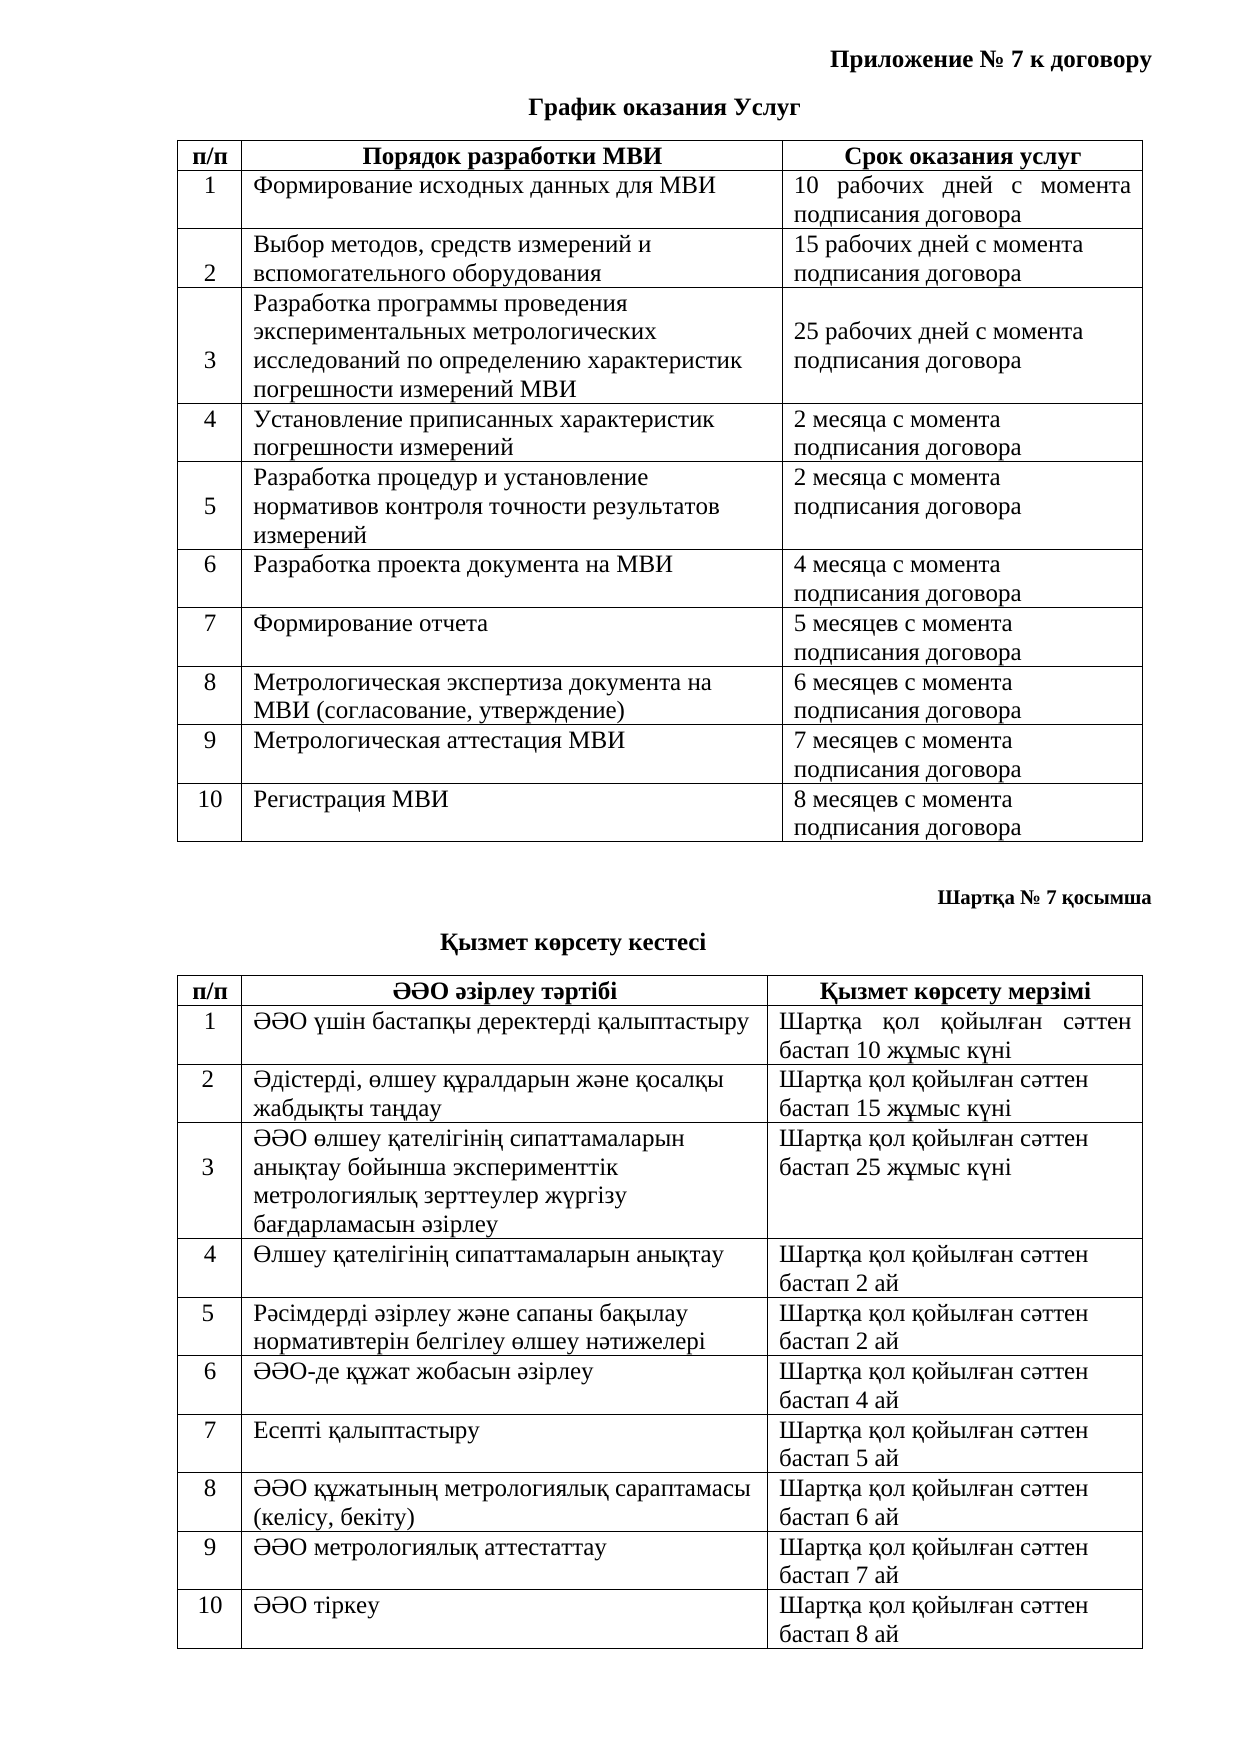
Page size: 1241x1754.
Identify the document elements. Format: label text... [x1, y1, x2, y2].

table_cell ӘӘО өлшеу қателігінің сипаттамаларын анықтау бойынша эксперименттік метрологиялық зерттеулер жүргізу бағдарламасын әзірлеу [242, 1123, 767, 1238]
table_cell 7 [178, 608, 241, 666]
table_cell Шартқа қол қойылған сәттен бастап 5 ай [768, 1415, 1142, 1472]
table_cell 15 рабочих дней с момента подписания договора [783, 229, 1142, 287]
table_cell Разработка процедур и установление нормативов контроля точности результатов измерений [242, 462, 782, 548]
table_header Порядок разработки МВИ [242, 141, 782, 169]
table_cell 1 [178, 171, 241, 228]
table_cell 6 месяцев с момента подписания договора [783, 667, 1142, 724]
table_cell Шартқа қол қойылған сәттен бастап 15 жұмыс күні [768, 1065, 1142, 1122]
table_cell ӘӘО метрологиялық аттестаттау [242, 1532, 767, 1589]
table_cell 25 рабочих дней с момента подписания договора [783, 288, 1142, 403]
table_cell 10 [178, 1590, 241, 1648]
table_cell 6 [178, 550, 241, 607]
table_cell 5 [178, 462, 241, 548]
table_cell ӘӘО-де құжат жобасын әзірлеу [242, 1356, 767, 1414]
table_cell Шартқа қол қойылған сәттен бастап 4 ай [768, 1356, 1142, 1414]
table_header п/п [178, 141, 241, 169]
text Приложение № 7 к договору [177, 44, 1152, 73]
table_cell 8 [178, 1473, 241, 1531]
text Шартқа № 7 қосымша [177, 885, 1152, 909]
table_cell 7 [178, 1415, 241, 1472]
table_cell ӘӘО тіркеу [242, 1590, 767, 1648]
table_cell 1 [178, 1006, 241, 1063]
table_cell Разработка программы проведения экспериментальных метрологических исследований по определению характеристик погрешности измерений МВИ [242, 288, 782, 403]
text График оказания Услуг [177, 92, 1152, 121]
table_cell 7 месяцев с момента подписания договора [783, 725, 1142, 783]
table_cell Шартқа қол қойылған сәттен бастап 10 жұмыс күні [768, 1006, 1142, 1063]
table_cell 4 месяца с момента подписания договора [783, 550, 1142, 607]
table_cell Формирование исходных данных для МВИ [242, 171, 782, 228]
table_cell 2 [178, 229, 241, 287]
table_cell Установление приписанных характеристик погрешности измерений [242, 404, 782, 461]
table_cell Выбор методов, средств измерений и вспомогательного оборудования [242, 229, 782, 287]
table_cell 6 [178, 1356, 241, 1414]
table_cell Шартқа қол қойылған сәттен бастап 7 ай [768, 1532, 1142, 1589]
table_cell 8 месяцев с момента подписания договора [783, 784, 1142, 841]
table_cell 2 месяца с момента подписания договора [783, 462, 1142, 548]
table_cell Метрологическая аттестация МВИ [242, 725, 782, 783]
table_cell 4 [178, 1239, 241, 1297]
table_cell 2 месяца с момента подписания договора [783, 404, 1142, 461]
table_cell 9 [178, 725, 241, 783]
table_cell 8 [178, 667, 241, 724]
table_cell 3 [178, 288, 241, 403]
table_cell Шартқа қол қойылған сәттен бастап 2 ай [768, 1298, 1142, 1355]
table_cell Формирование отчета [242, 608, 782, 666]
table_cell 10 рабочих дней с момента подписания договора [783, 171, 1142, 228]
table_cell Разработка проекта документа на МВИ [242, 550, 782, 607]
table_header Срок оказания услуг [783, 141, 1142, 169]
table_cell 5 месяцев с момента подписания договора [783, 608, 1142, 666]
table_cell 2 [178, 1065, 241, 1122]
table_cell 5 [178, 1298, 241, 1355]
table_cell Өлшеу қателігінің сипаттамаларын анықтау [242, 1239, 767, 1297]
table_cell ӘӘО үшін бастапқы деректерді қалыптастыру [242, 1006, 767, 1063]
table_cell Шартқа қол қойылған сәттен бастап 25 жұмыс күні [768, 1123, 1142, 1238]
table_header Қызмет көрсету мерзімі [768, 976, 1142, 1005]
table_header ӘӘО әзірлеу тәртібі [242, 976, 767, 1005]
text Қызмет көрсету кестесі [177, 927, 1152, 956]
table_cell 10 [178, 784, 241, 841]
table_header п/п [178, 976, 241, 1005]
table_cell 3 [178, 1123, 241, 1238]
table_cell Шартқа қол қойылған сәттен бастап 6 ай [768, 1473, 1142, 1531]
table_cell Шартқа қол қойылған сәттен бастап 2 ай [768, 1239, 1142, 1297]
table_cell Есепті қалыптастыру [242, 1415, 767, 1472]
table_cell 4 [178, 404, 241, 461]
table_cell Әдістерді, өлшеу құралдарын және қосалқы жабдықты таңдау [242, 1065, 767, 1122]
table_cell Метрологическая экспертиза документа на МВИ (согласование, утверждение) [242, 667, 782, 724]
table_cell ӘӘО құжатының метрологиялық сараптамасы (келісу, бекіту) [242, 1473, 767, 1531]
table_cell Шартқа қол қойылған сәттен бастап 8 ай [768, 1590, 1142, 1648]
table_cell 9 [178, 1532, 241, 1589]
table_cell Рәсімдерді әзірлеу және сапаны бақылау нормативтерін белгілеу өлшеу нәтижелері [242, 1298, 767, 1355]
table_cell Регистрация МВИ [242, 784, 782, 841]
